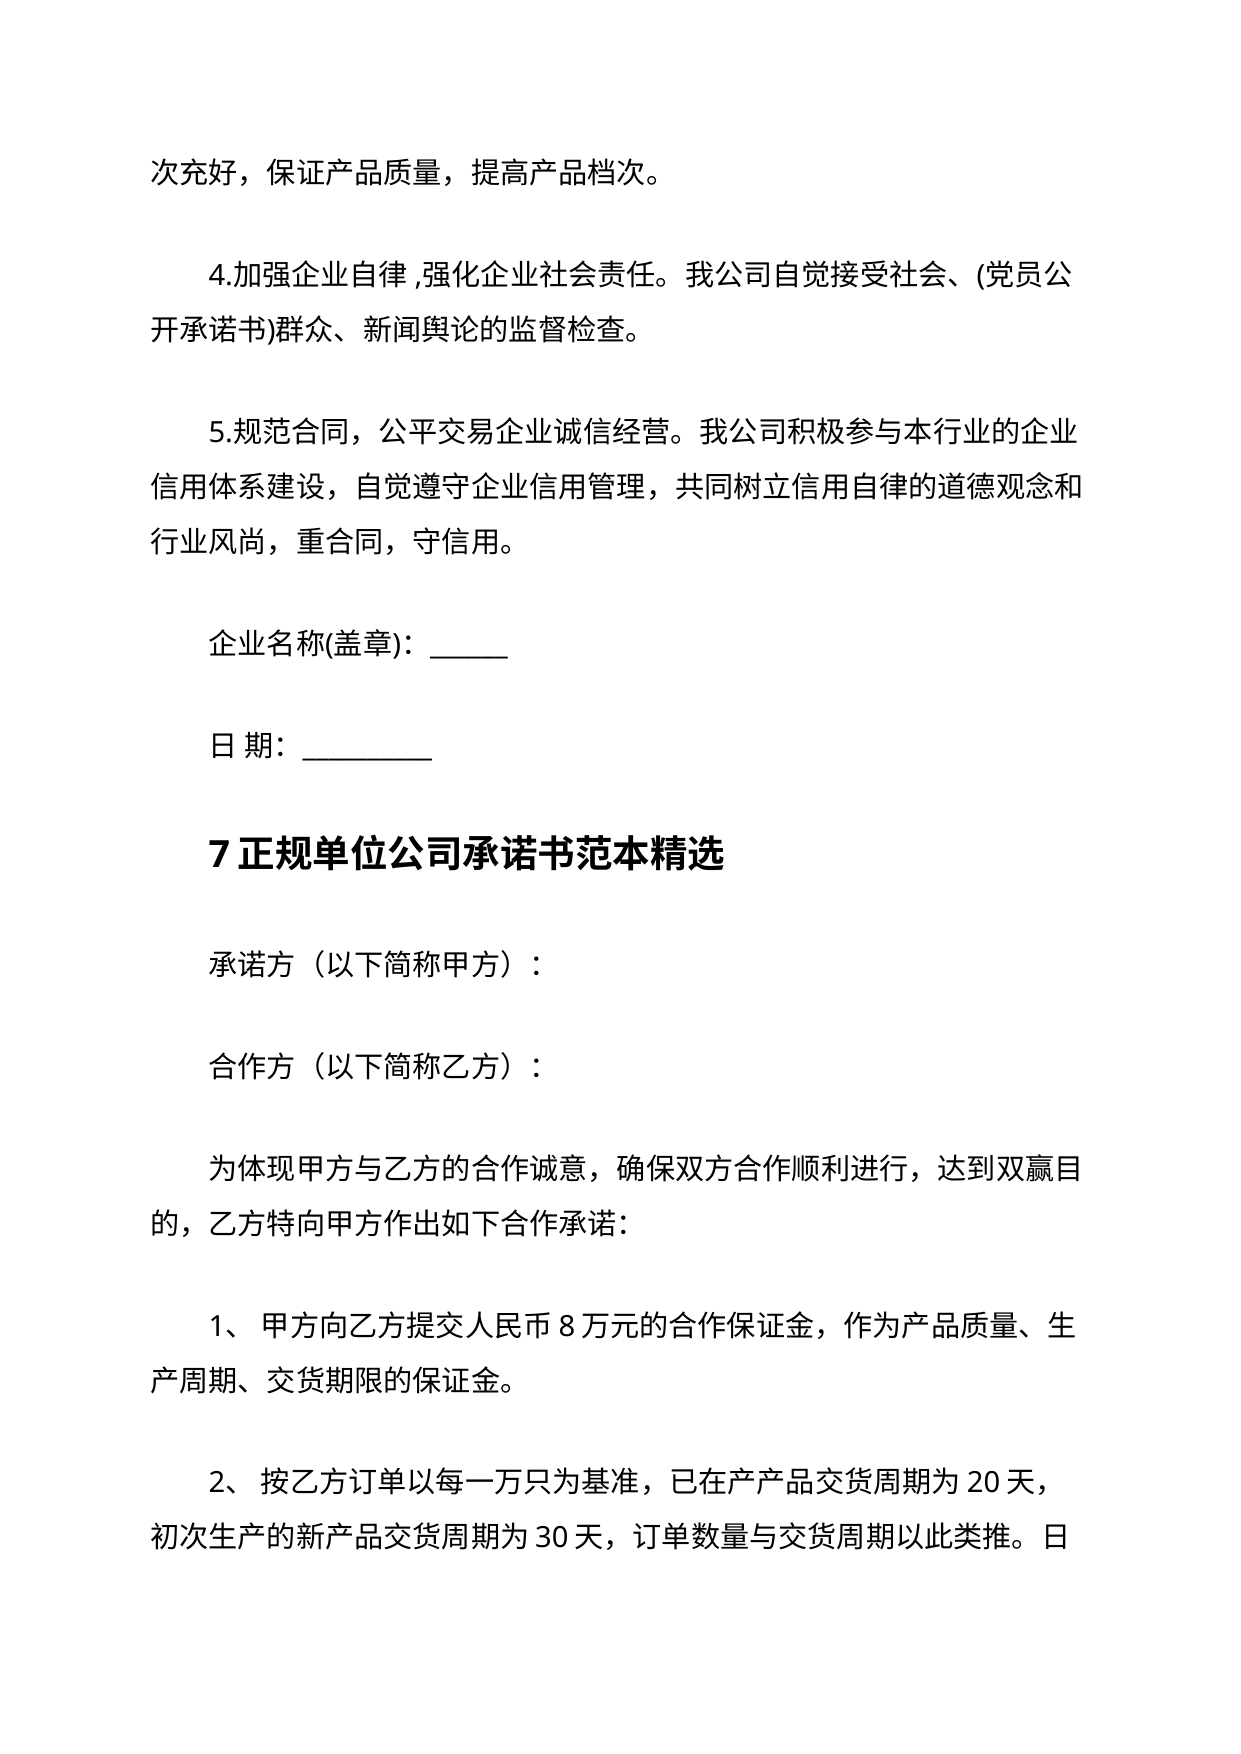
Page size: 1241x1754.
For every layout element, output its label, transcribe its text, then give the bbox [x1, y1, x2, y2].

text 日 期：__________ [150, 722, 1090, 765]
text 为体现甲方与乙方的合作诚意，确保双方合作顺利进行，达到双赢目的，乙方特向甲方作出如下合作承诺： [150, 1146, 1090, 1243]
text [150, 150, 1090, 192]
text 7正规单位公司承诺书范本精选 [150, 824, 1090, 879]
text 4.加强企业自律 ,强化企业社会责任。我公司自觉接受社会、(党员公开承诺书)群众、新闻舆论的监督检查。 [150, 252, 1090, 349]
text 企业名称(盖章)：______ [150, 620, 1090, 663]
text 承诺方（以下简称甲方）： [150, 942, 1090, 984]
text 5.规范合同，公平交易企业诚信经营。我公司积极参与本行业的企业信用体系建设，自觉遵守企业信用管理，共同树立信用自律的道德观念和行业风尚，重合同，守信用。 [150, 409, 1090, 561]
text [150, 1459, 1090, 1556]
text 1、 甲方向乙方提交人民币8万元的合作保证金，作为产品质量、生产周期、交货期限的保证金。 [150, 1302, 1090, 1399]
text 合作方（以下简称乙方）： [150, 1044, 1090, 1086]
